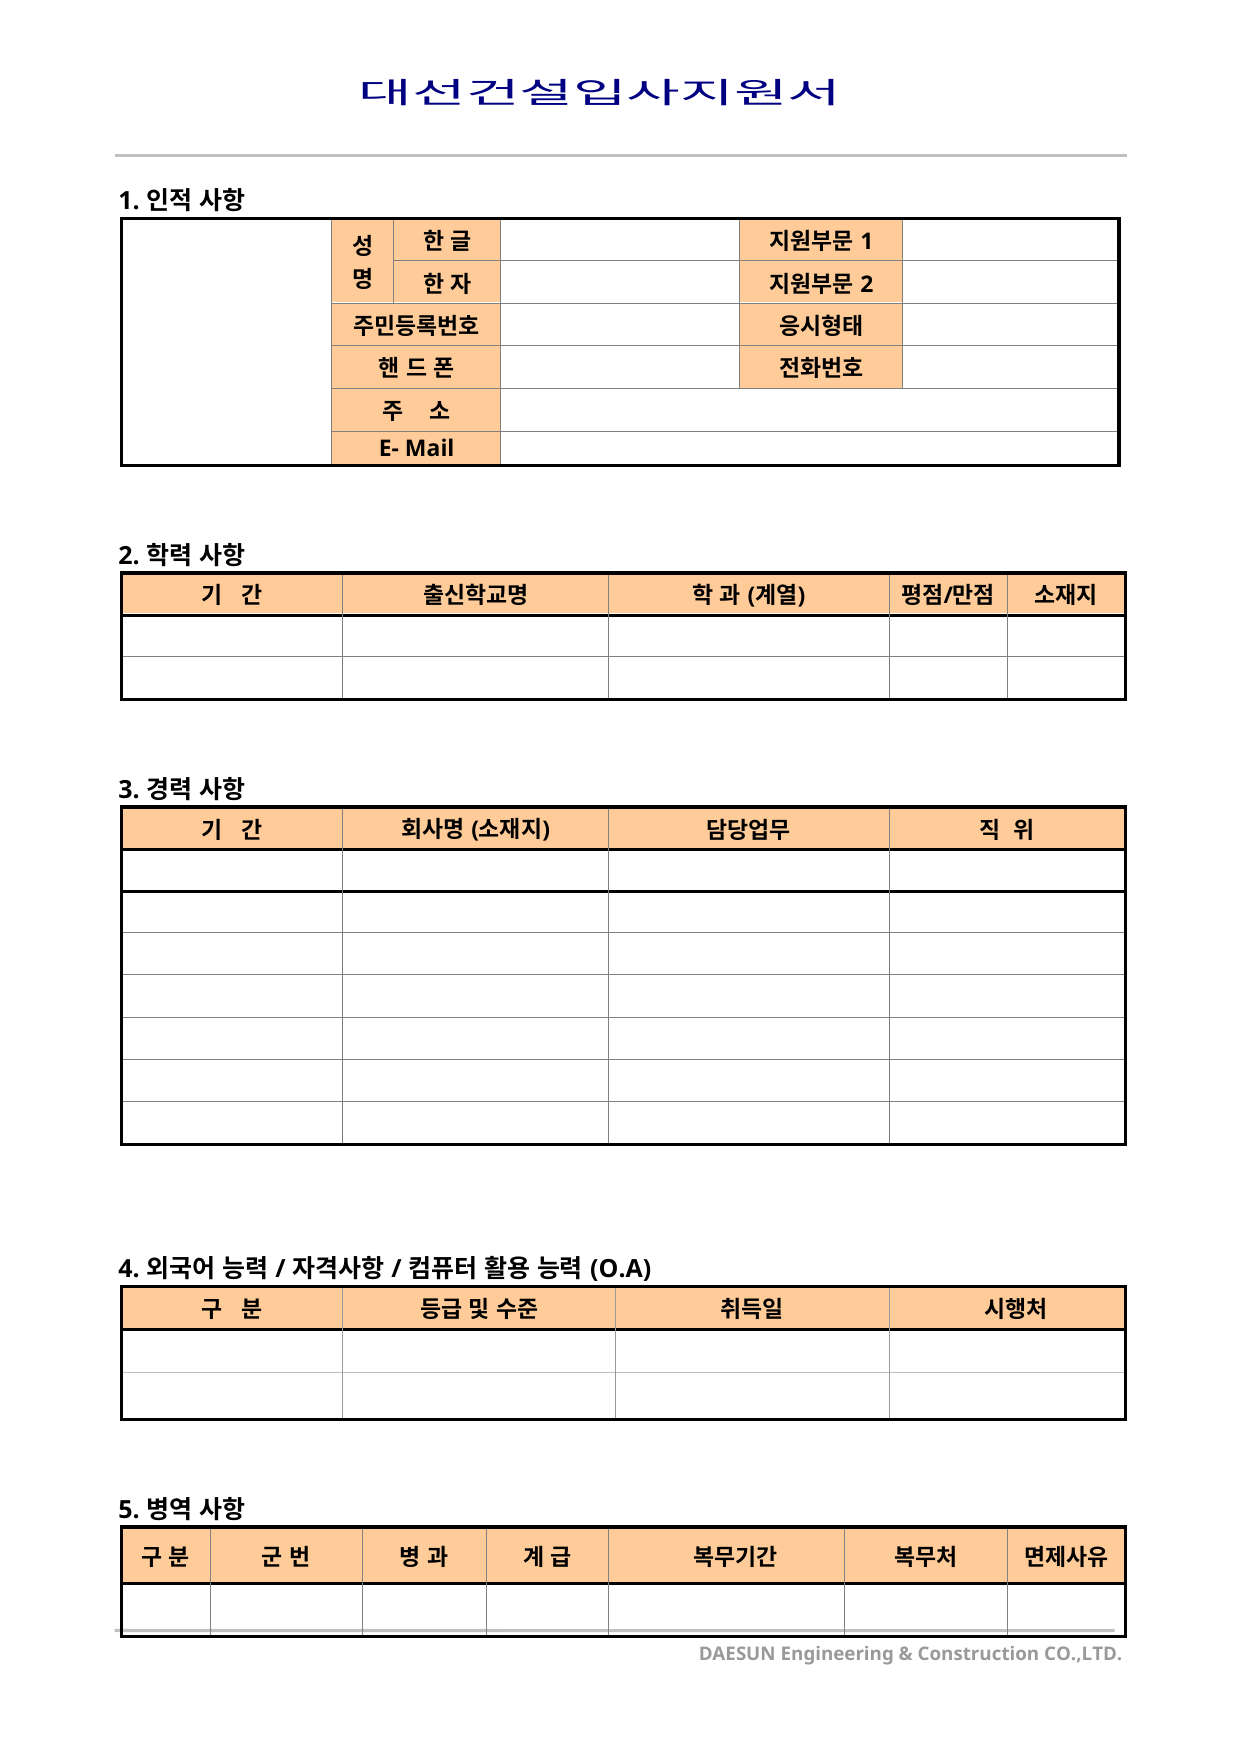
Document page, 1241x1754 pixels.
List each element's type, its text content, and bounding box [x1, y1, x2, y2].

text 3. 경력 사항 [118, 769, 1122, 805]
table_header 출신학교명 [343, 575, 608, 613]
table_cell [501, 346, 739, 388]
table_header [123, 220, 331, 464]
table_cell [343, 933, 608, 974]
table_header 회사명 (소재지) [343, 809, 608, 848]
table_cell [501, 304, 739, 345]
table_cell [123, 975, 342, 1016]
table_cell [609, 1102, 889, 1143]
table_cell [1008, 617, 1124, 656]
table_cell [123, 617, 342, 656]
table_cell [903, 261, 1117, 302]
table_cell [609, 1018, 889, 1058]
table_header 시행처 [890, 1288, 1124, 1328]
table_header 기 간 [123, 575, 342, 613]
table_cell 주 소 [332, 389, 500, 431]
table_cell [609, 933, 889, 974]
table_cell [343, 893, 608, 932]
table_cell [890, 975, 1124, 1016]
table_cell [609, 975, 889, 1016]
table_header 구 분 [123, 1288, 342, 1328]
text 2. 학력 사항 [118, 535, 1122, 571]
table_cell [343, 617, 608, 656]
table_header [501, 220, 739, 260]
table_cell [890, 851, 1124, 890]
table_cell [501, 389, 1117, 431]
table_header 병 과 [363, 1529, 486, 1582]
table_cell [501, 432, 1117, 464]
table_cell [903, 346, 1117, 388]
table_cell [123, 893, 342, 932]
table_cell [890, 1060, 1124, 1101]
table_cell [1008, 657, 1124, 698]
table_cell E- Mail [332, 432, 500, 464]
table_cell [343, 1060, 608, 1101]
table_cell 응시형태 [740, 304, 902, 345]
table_cell [890, 657, 1007, 698]
table_cell [123, 1060, 342, 1101]
table_header [903, 220, 1117, 260]
table_cell [890, 617, 1007, 656]
table_cell [890, 1331, 1124, 1372]
table_cell [890, 1102, 1124, 1143]
table_cell [123, 851, 342, 890]
table_cell [363, 1585, 486, 1634]
table_header 평점/만점 [890, 575, 1007, 613]
table_cell [616, 1331, 889, 1372]
table_cell [123, 1585, 210, 1634]
table_cell [609, 1060, 889, 1101]
table_cell [343, 1331, 615, 1372]
table_cell 한 자 [394, 261, 500, 302]
table_header 계 급 [487, 1529, 608, 1582]
table_cell [501, 261, 739, 302]
table_cell [123, 1373, 342, 1418]
table_cell 핸 드 폰 [332, 346, 500, 388]
table_cell [609, 617, 889, 656]
table_cell [609, 893, 889, 932]
table_cell [123, 933, 342, 974]
table_cell [609, 657, 889, 698]
table_cell 지원부문 2 [740, 261, 902, 302]
table_cell [211, 1585, 362, 1634]
table_header 기 간 [123, 809, 342, 848]
table_header 군 번 [211, 1529, 362, 1582]
table_cell [890, 893, 1124, 932]
table_cell [890, 1373, 1124, 1418]
table_cell [616, 1373, 889, 1418]
table_header 소재지 [1008, 575, 1124, 613]
table_cell [903, 304, 1117, 345]
table_header 직 위 [890, 809, 1124, 848]
table_cell [890, 933, 1124, 974]
table_cell [123, 1331, 342, 1372]
table_header 한 글 [394, 220, 500, 260]
table_cell 전화번호 [740, 346, 902, 388]
table_cell 주민등록번호 [332, 304, 500, 345]
table_cell [343, 1102, 608, 1143]
table_header 취득일 [616, 1288, 889, 1328]
table_cell [123, 1102, 342, 1143]
table_header 복무기간 [609, 1529, 844, 1582]
text 5. 병역 사항 [118, 1489, 1122, 1525]
table_header 구 분 [123, 1529, 210, 1582]
table_cell [343, 1373, 615, 1418]
table_cell [343, 851, 608, 890]
table_cell [343, 1018, 608, 1058]
table_cell [1008, 1585, 1124, 1634]
table_cell [890, 1018, 1124, 1058]
table_header 학 과 (계열) [609, 575, 889, 613]
table_cell [123, 1018, 342, 1058]
table_cell [845, 1585, 1007, 1634]
text 4. 외국어 능력 / 자격사항 / 컴퓨터 활용 능력 (O.A) [118, 1248, 1122, 1284]
table_header 복무처 [845, 1529, 1007, 1582]
table_cell [123, 657, 342, 698]
table_header 담당업무 [609, 809, 889, 848]
table_header 등급 및 수준 [343, 1288, 615, 1328]
table_cell [487, 1585, 608, 1634]
text 1. 인적 사항 [118, 181, 1122, 217]
table_header 성 명 [332, 220, 393, 302]
table_cell [343, 975, 608, 1016]
table_header 지원부문 1 [740, 220, 902, 260]
table_header 면제사유 [1008, 1529, 1124, 1582]
table_cell [609, 1585, 844, 1634]
table_cell [343, 657, 608, 698]
table_cell [609, 851, 889, 890]
